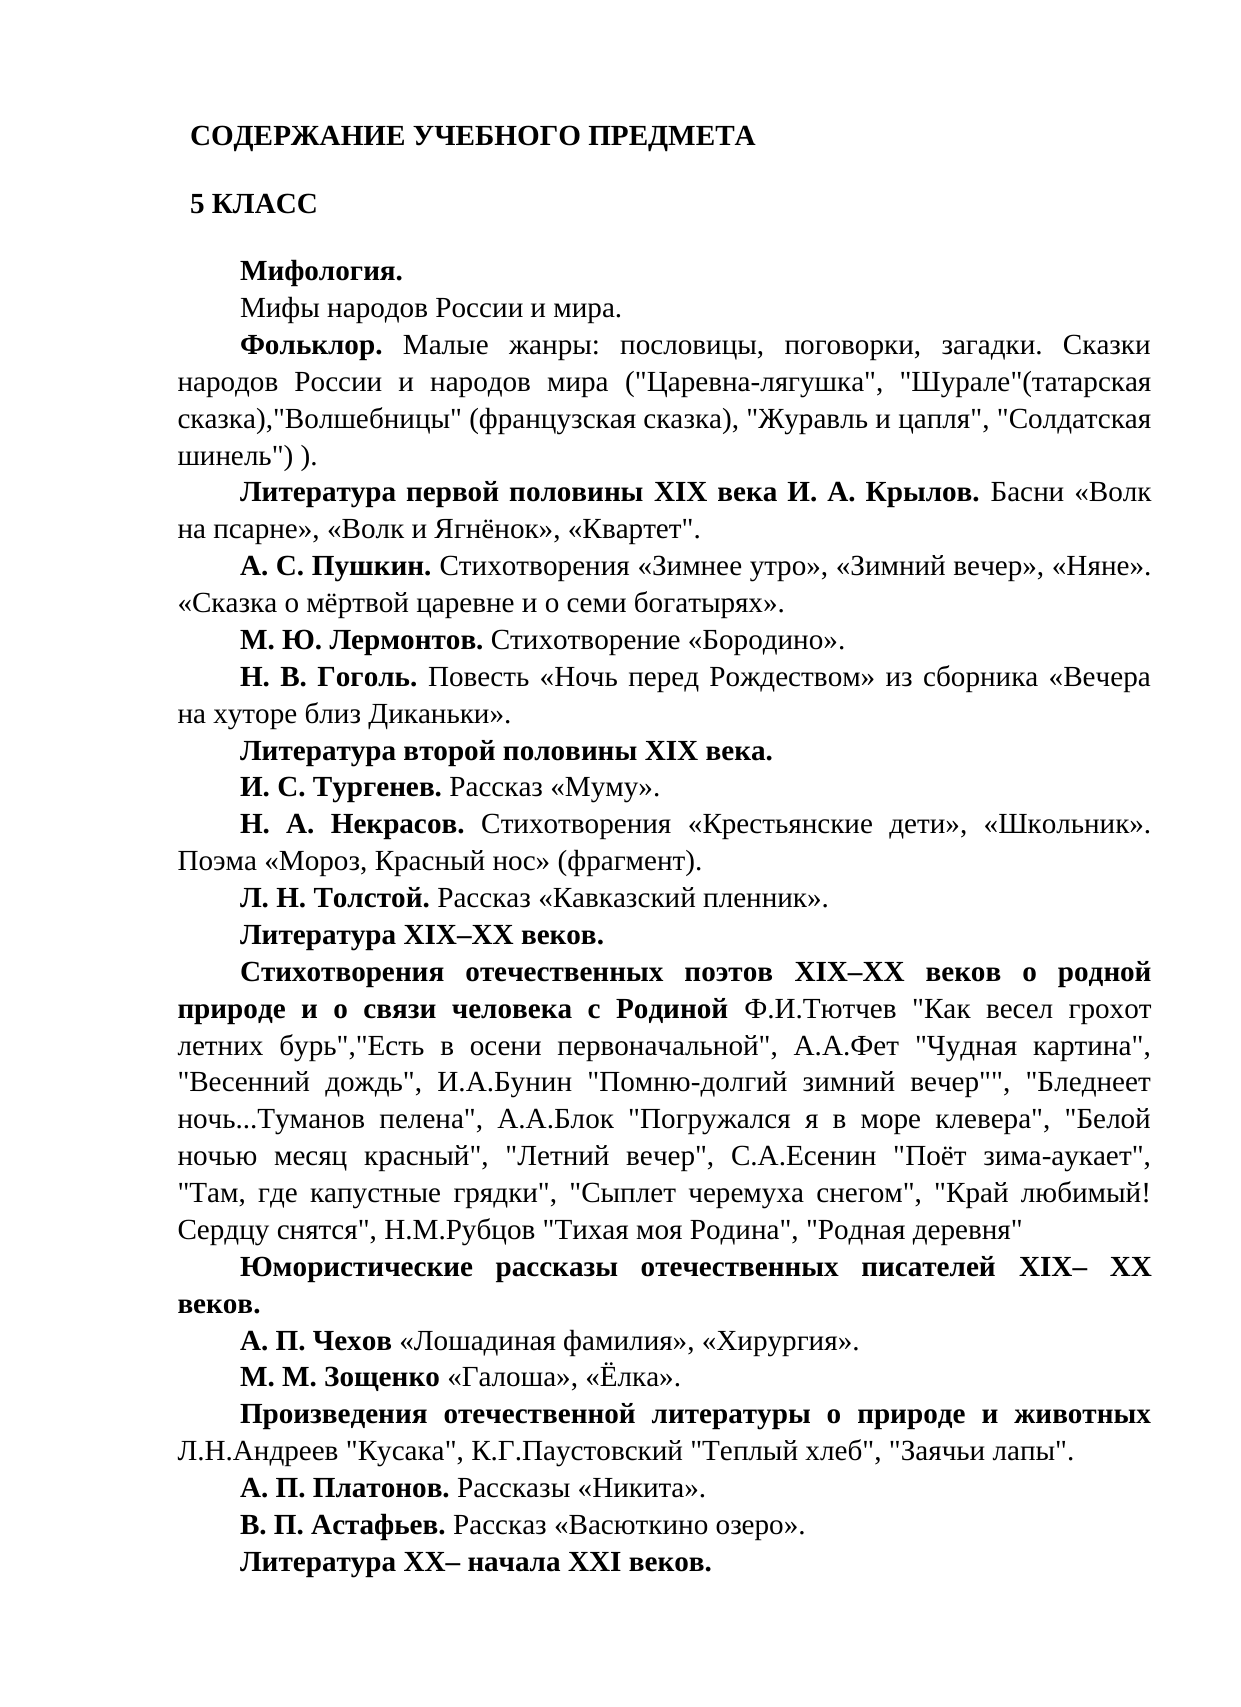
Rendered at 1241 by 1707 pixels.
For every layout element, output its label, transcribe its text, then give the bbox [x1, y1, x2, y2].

text М. Ю. Лермонтов. Стихотворение «Бородино». [177, 622, 1152, 656]
text Литература первой половины XIX века И. А. Крылов. Басни «Волк на псарне», «Волк и Ягнёнок», «Квартет". [177, 474, 1152, 545]
text Произведения отечественной литературы о природе и животных Л.Н.Андреев "Кусака", К.Г.Паустовский "Теплый хлеб", "Заячьи лапы". [177, 1396, 1152, 1467]
text Фольклор. Малые жанры: пословицы, поговорки, загадки. Сказки народов России и народов мира ("Царевна-лягушка", "Шурале"(татарская сказка),"Волшебницы" (французская сказка), "Журавль и цапля", "Солдатская шинель") ). [177, 327, 1152, 471]
text Стихотворения отечественных поэтов XIX–ХХ веков о родной природе и о связи человека с Родиной Ф.И.Тютчев "Как весел грохот летних бурь","Есть в осени первоначальной", А.А.Фет "Чудная картина", "Весенний дождь", И.А.Бунин "Помню-долгий зимний вечер"", "Бледнеет ночь...Туманов пелена", А.А.Блок "Погружался я в море клевера", "Белой ночью месяц красный", "Летний вечер", С.А.Есенин "Поёт зима-аукает", "Там, где капустные грядки", "Сыплет черемуха снегом", "Край любимый! Сердцу снятся", Н.М.Рубцов "Тихая моя Родина", "Родная деревня" [177, 954, 1152, 1246]
text Мифы народов России и мира. [177, 290, 1152, 324]
text И. С. Тургенев. Рассказ «Муму». [177, 769, 1152, 803]
text М. М. Зощенко «Галоша», «Ёлка». [177, 1359, 1152, 1393]
text А. П. Платонов. Рассказы «Никита». [177, 1470, 1152, 1504]
text В. П. Астафьев. Рассказ «Васюткино озеро». [177, 1507, 1152, 1541]
text 5 КЛАСС [190, 186, 1152, 219]
text Н. В. Гоголь. Повесть «Ночь перед Рождеством» из сборника «Вечера на хуторе близ Диканьки». [177, 659, 1152, 729]
text Юмористические рассказы отечественных писателей XIX– XX веков. [177, 1249, 1152, 1319]
text Литература XX– начала XXI веков. [177, 1544, 1152, 1577]
text Л. Н. Толстой. Рассказ «Кавказский пленник». [177, 880, 1152, 914]
text А. С. Пушкин. Стихотворения «Зимнее утро», «Зимний вечер», «Няне». «Сказка о мёртвой царевне и о семи богатырях». [177, 548, 1152, 619]
text А. П. Чехов «Лошадиная фамилия», «Хирургия». [177, 1323, 1152, 1356]
text Н. А. Некрасов. Стихотворения «Крестьянские дети», «Школьник». Поэма «Мороз, Красный нос» (фрагмент). [177, 806, 1152, 877]
text Мифология. [177, 253, 1152, 287]
text СОДЕРЖАНИЕ УЧЕБНОГО ПРЕДМЕТА [190, 118, 1152, 152]
text Литература второй половины XIX века. [177, 733, 1152, 766]
text Литература XIX–ХХ веков. [177, 917, 1152, 951]
